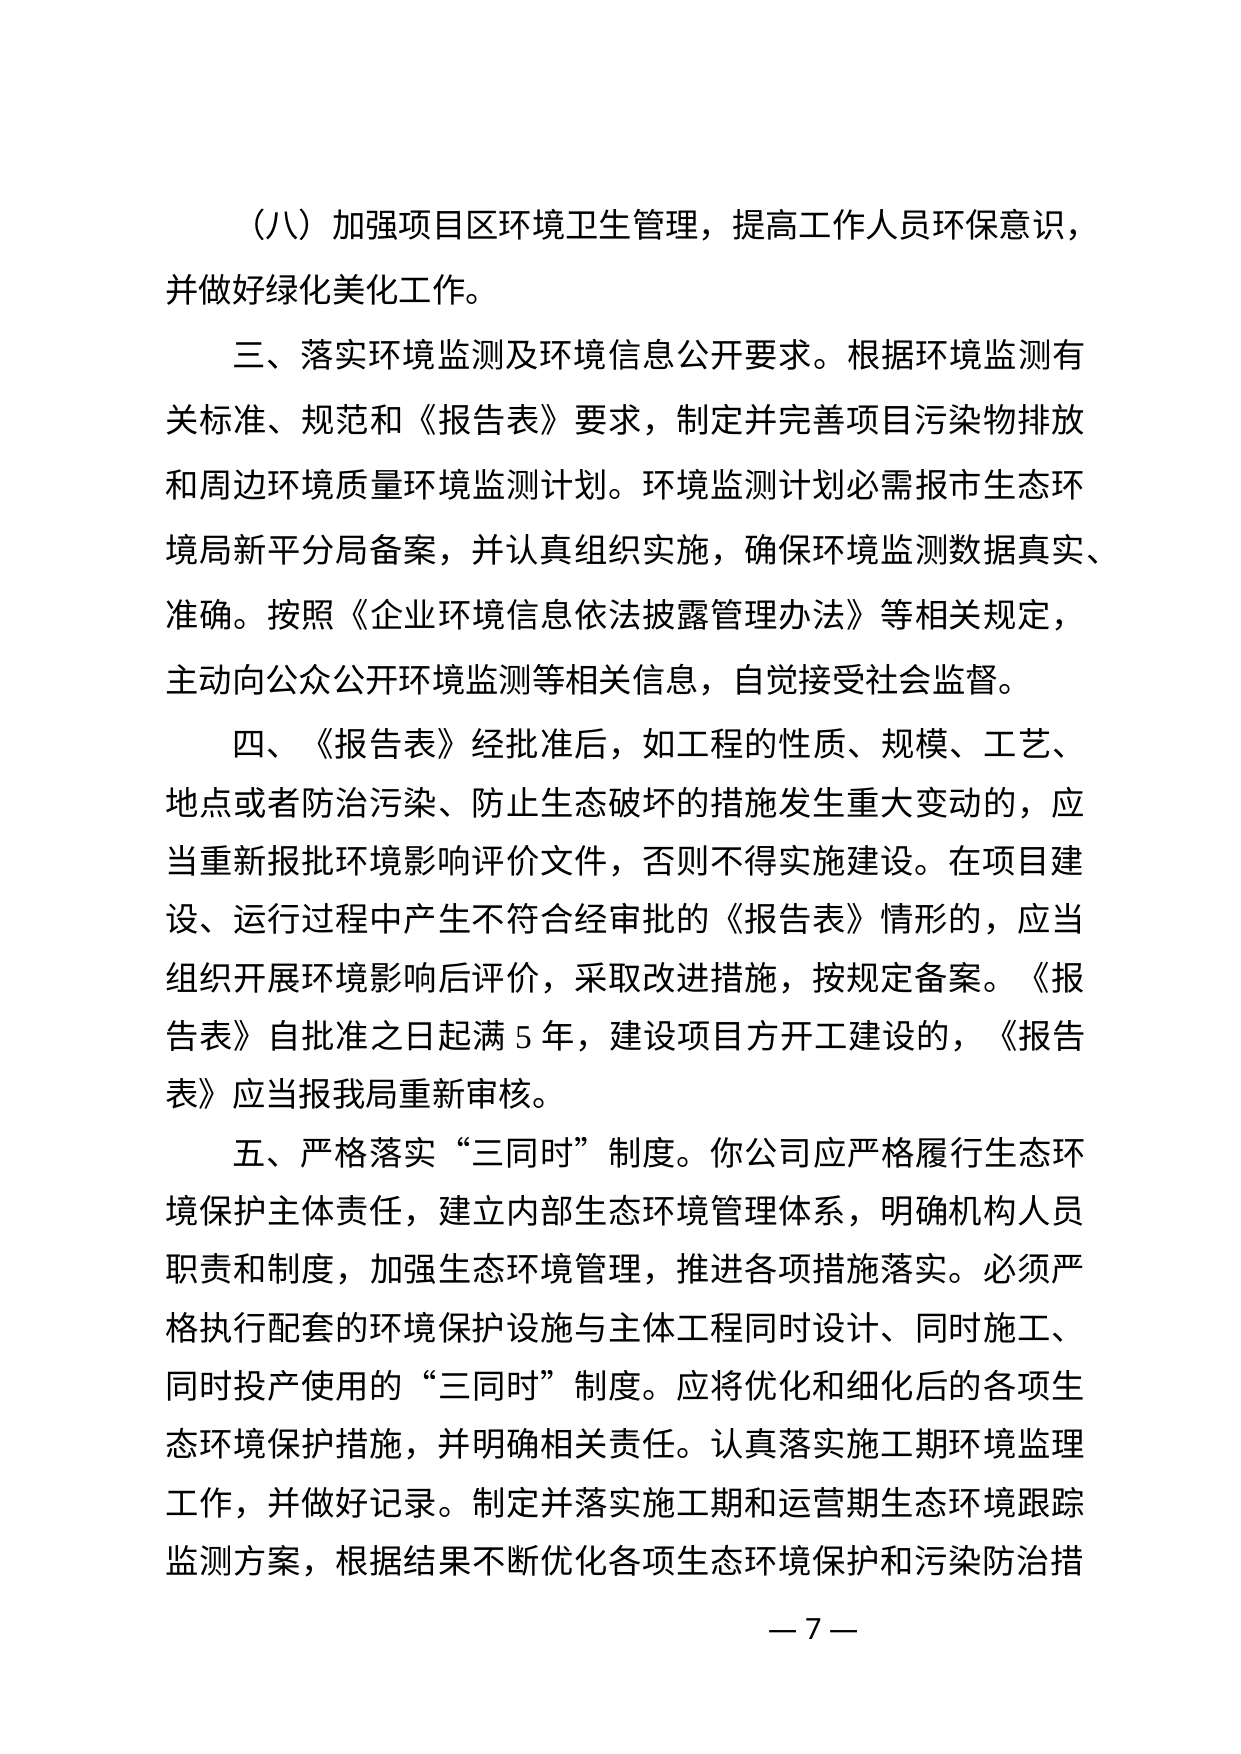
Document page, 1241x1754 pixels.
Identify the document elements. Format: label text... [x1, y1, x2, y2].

text 四、《报告表》经批准后，如工程的性质、规模、工艺、地点或者防治污染、防止生态破坏的措施发生重大变动的，应当重新报批环境影响评价文件，否则不得实施建设。在项目建设、运行过程中产生不符合经审批的《报告表》情形的，应当组织开展环境影响后评价，采取改进措施，按规定备案。《报告表》自批准之日起满 5 年，建设项目方开工建设的，《报告表》应当报我局重新审核。 [165, 710, 1087, 1118]
text 三、落实环境监测及环境信息公开要求。根据环境监测有关标准、规范和《报告表》要求，制定并完善项目污染物排放和周边环境质量环境监测计划。环境监测计划必需报市生态环境局新平分局备案，并认真组织实施，确保环境监测数据真实、准确。按照《企业环境信息依法披露管理办法》等相关规定，主动向公众公开环境监测等相关信息，自觉接受社会监督。 [165, 320, 1087, 710]
text （八）加强项目区环境卫生管理，提高工作人员环保意识，并做好绿化美化工作。 [165, 190, 1087, 320]
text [165, 1118, 1087, 1585]
